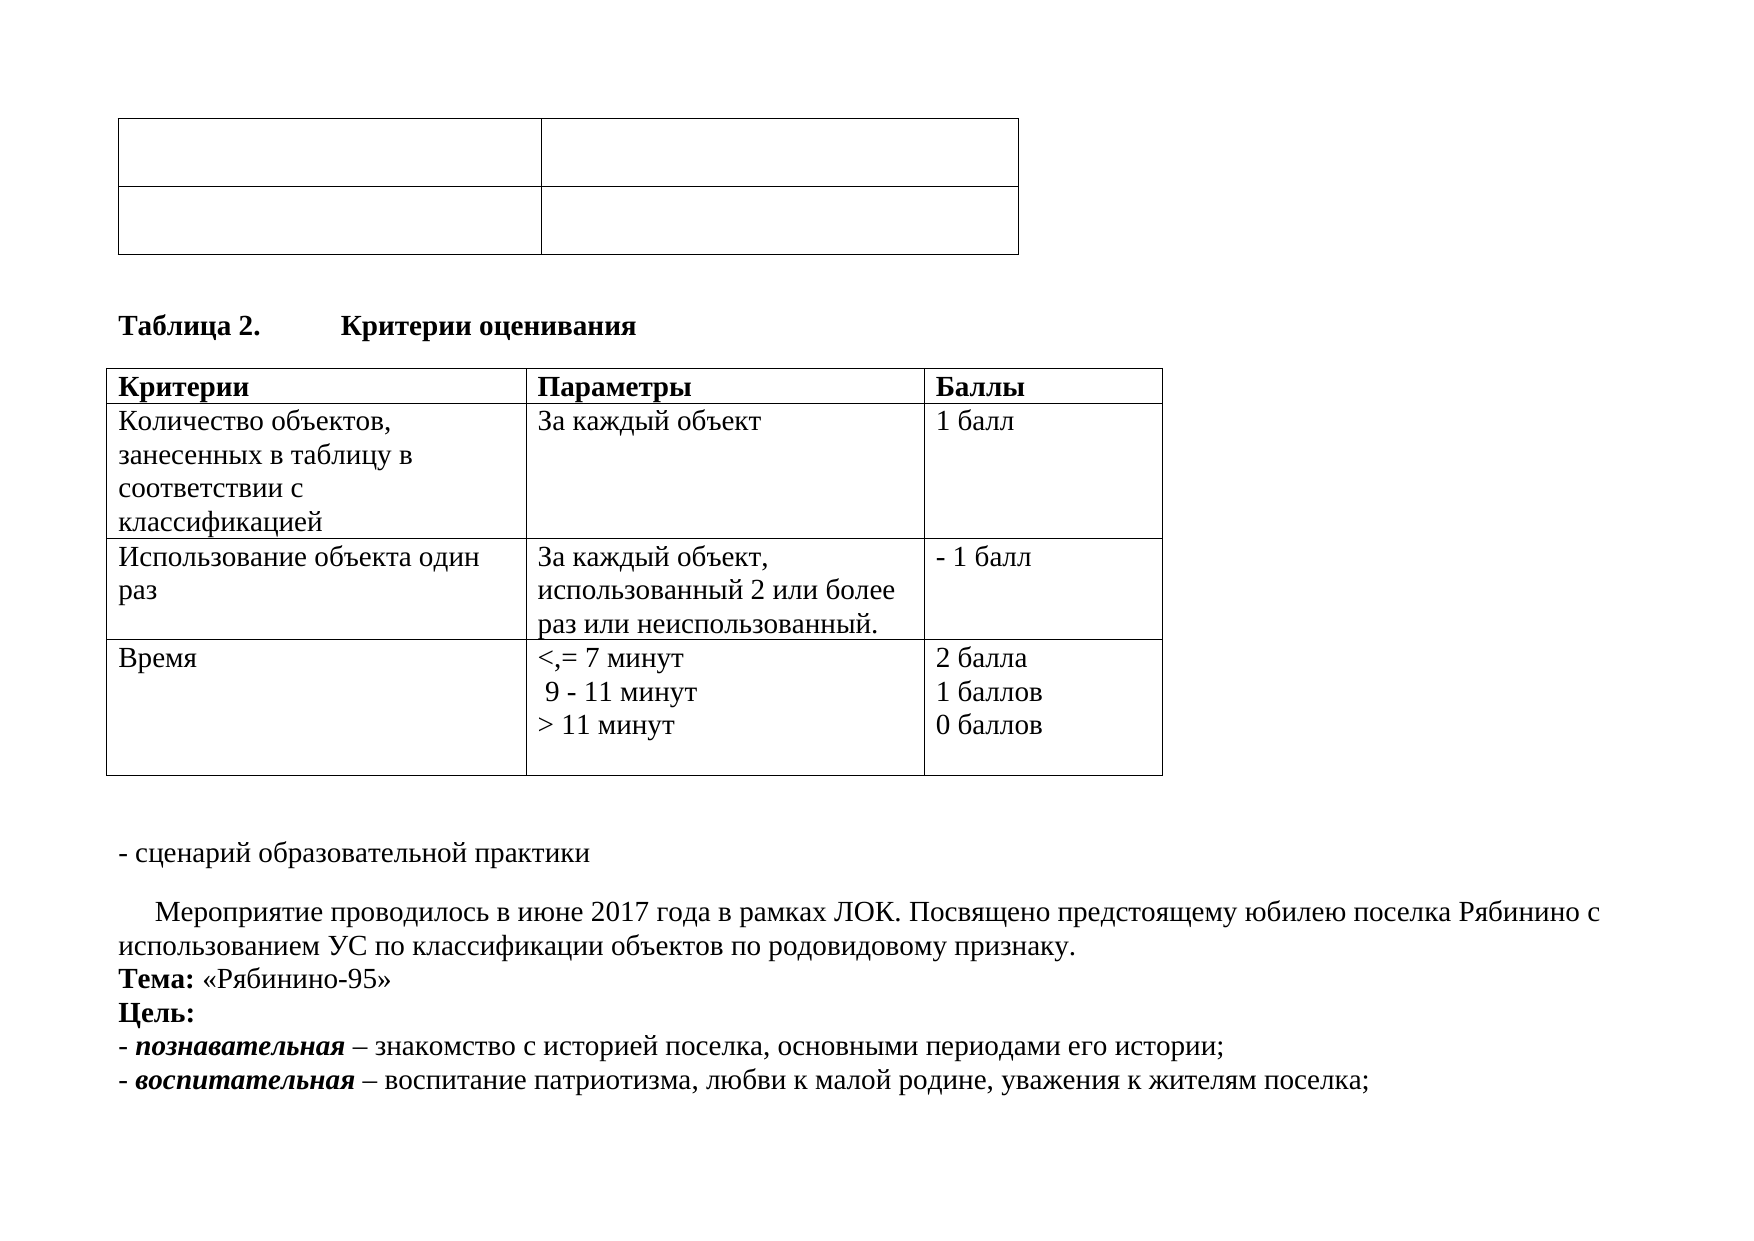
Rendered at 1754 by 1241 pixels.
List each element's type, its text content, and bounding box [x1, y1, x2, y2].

text Мероприятие проводилось в июне 2017 года в рамках ЛОК. Посвящено предстоящему юбилею поселка Рябинино с использованием УС по классификации объектов по родовидовому признаку. [118, 894, 1636, 961]
table_cell <,= 7 минут 9 - 11 минут > 11 минут [527, 640, 924, 774]
table_cell 1 балл [925, 404, 1162, 538]
table_cell [542, 187, 1018, 254]
table_cell Количество объектов, занесенных в таблицу в соответствии с классификацией [107, 404, 526, 538]
table_cell За каждый объект [527, 404, 924, 538]
table_cell Использование объекта один раз [107, 539, 526, 639]
text Тема: «Рябинино-95» [118, 961, 1636, 995]
text Таблица 2. Критерии оценивания [118, 308, 1636, 342]
table_cell [542, 119, 1018, 186]
text - познавательная – знакомство с историей поселка, основными периодами его истории; [118, 1028, 1636, 1062]
table_cell [119, 187, 541, 254]
table_cell За каждый объект, использованный 2 или более раз или неиспользованный. [527, 539, 924, 639]
table_header Баллы [925, 369, 1162, 402]
table_cell [119, 119, 541, 186]
table_cell Время [107, 640, 526, 774]
table_header Критерии [107, 369, 526, 402]
table_cell - 1 балл [925, 539, 1162, 639]
text Цель: [118, 995, 1636, 1028]
table_header Параметры [527, 369, 924, 402]
text - воспитательная – воспитание патриотизма, любви к малой родине, уважения к жителям поселка; [118, 1062, 1636, 1096]
text - сценарий образовательной практики [118, 835, 1636, 868]
table_cell 2 балла 1 баллов 0 баллов [925, 640, 1162, 774]
